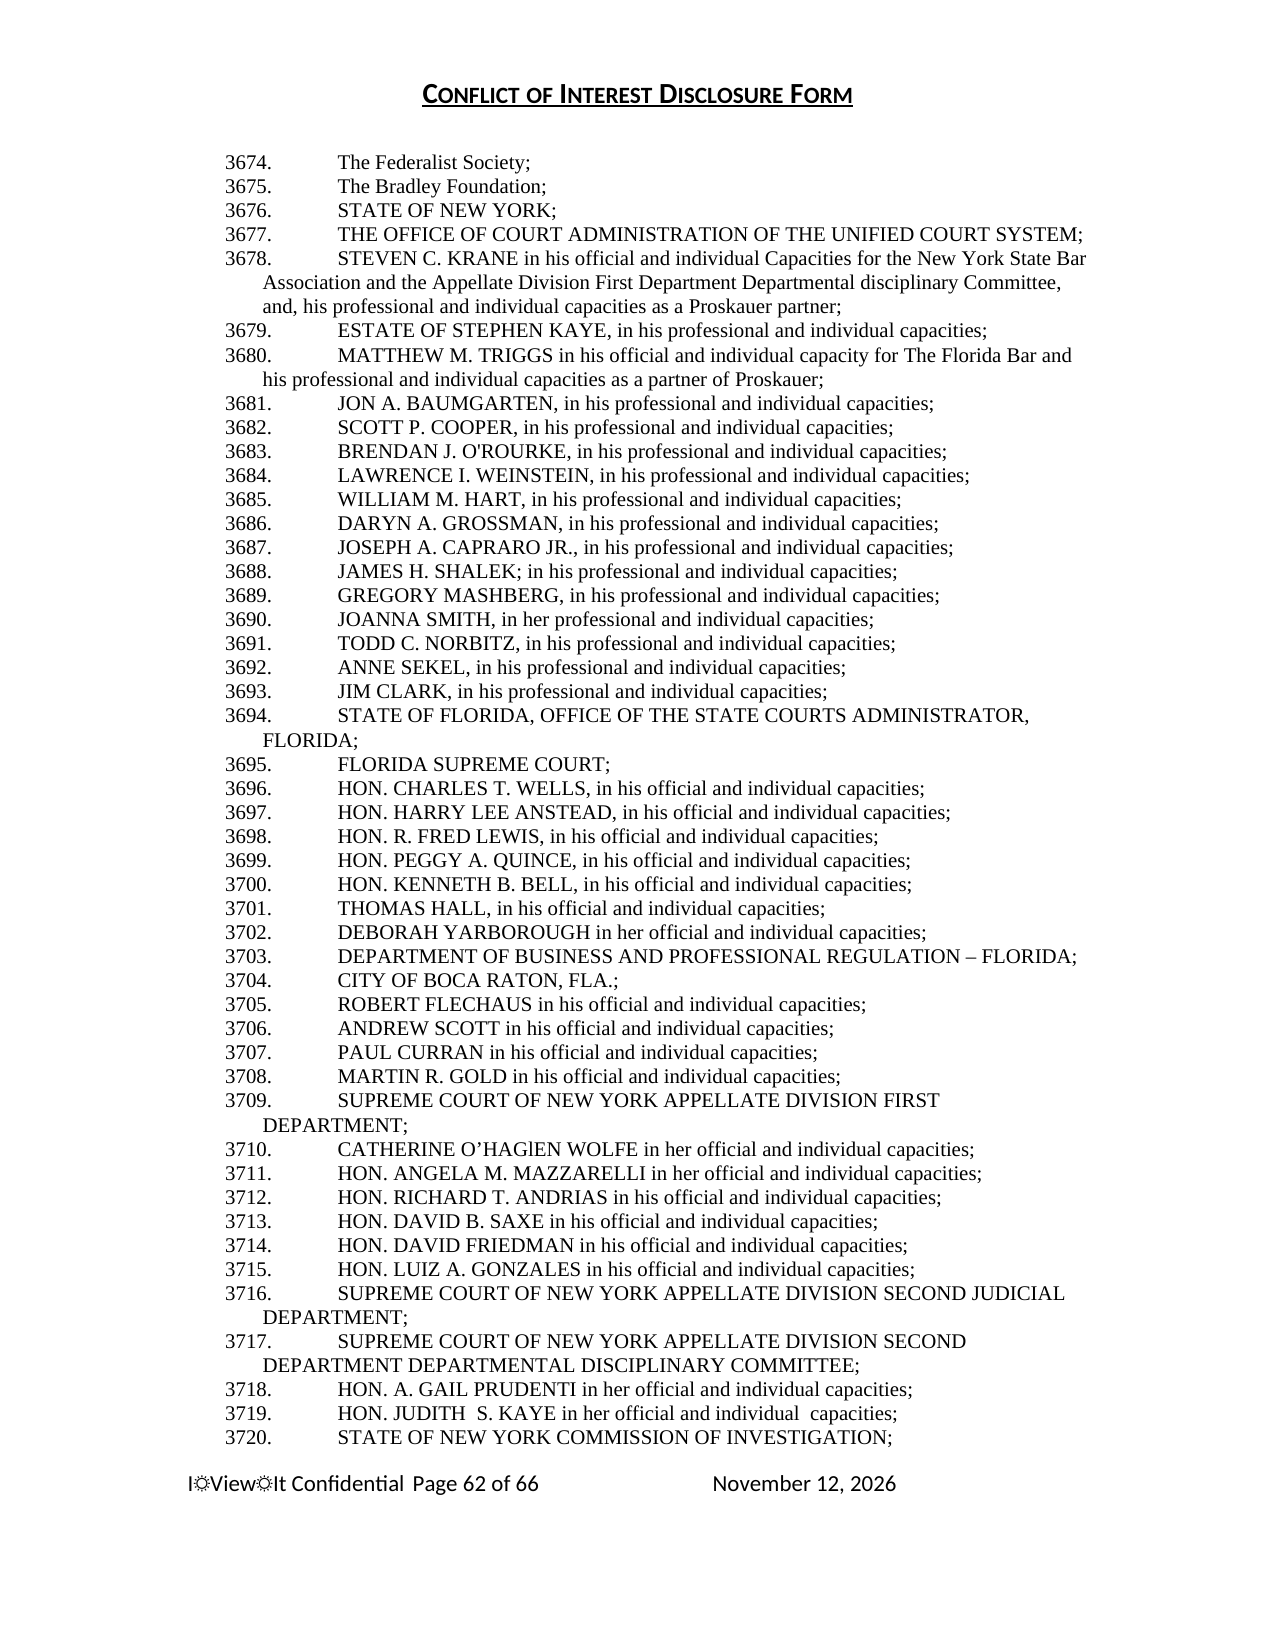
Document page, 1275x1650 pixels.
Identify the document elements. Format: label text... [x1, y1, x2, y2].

list HON. KENNETH B. BELL, in his official and individual capacities; [225, 872, 1087, 896]
list ESTATE OF STEPHEN KAYE, in his professional and individual capacities; [225, 318, 1087, 342]
list DEPARTMENT OF BUSINESS AND PROFESSIONAL REGULATION – FLORIDA; [225, 944, 1087, 968]
list WILLIAM M. HART, in his professional and individual capacities; [225, 487, 1087, 511]
list HON. LUIZ A. GONZALES in his official and individual capacities; [225, 1257, 1087, 1281]
list THE OFFICE OF COURT ADMINISTRATION OF THE UNIFIED COURT SYSTEM; [225, 222, 1087, 246]
list STEVEN C. KRANE in his official and individual Capacities for the New York State Bar Association and the Appellate Division First Department Departmental disciplinary Committee, and, his professional and individual capacities as a Proskauer partner; [225, 246, 1087, 318]
list HON. R. FRED LEWIS, in his official and individual capacities; [225, 824, 1087, 848]
list HON. PEGGY A. QUINCE, in his official and individual capacities; [225, 848, 1087, 872]
list FLORIDA SUPREME COURT; [225, 752, 1087, 776]
list HON. CHARLES T. WELLS, in his official and individual capacities; [225, 776, 1087, 800]
list MATTHEW M. TRIGGS in his official and individual capacity for The Florida Bar and his professional and individual capacities as a partner of Proskauer; [225, 342, 1087, 391]
list HON. A. GAIL PRUDENTI in her official and individual capacities; [225, 1377, 1087, 1401]
list The Federalist Society; [225, 150, 1087, 174]
list STATE OF NEW YORK COMMISSION OF INVESTIGATION; [225, 1425, 1087, 1449]
list ROBERT FLECHAUS in his official and individual capacities; [225, 992, 1087, 1016]
list The Bradley Foundation; [225, 174, 1087, 198]
list HON. ANGELA M. MAZZARELLI in her official and individual capacities; [225, 1161, 1087, 1185]
list HON. DAVID B. SAXE in his official and individual capacities; [225, 1209, 1087, 1233]
list HON. JUDITH S. KAYE in her official and individual capacities; [225, 1401, 1087, 1425]
list JAMES H. SHALEK; in his professional and individual capacities; [225, 559, 1087, 583]
list SUPREME COURT OF NEW YORK APPELLATE DIVISION SECOND JUDICIAL DEPARTMENT; [225, 1281, 1087, 1329]
list CITY OF BOCA RATON, FLA.; [225, 968, 1087, 992]
list JON A. BAUMGARTEN, in his professional and individual capacities; [225, 391, 1087, 415]
list DEBORAH YARBOROUGH in her official and individual capacities; [225, 920, 1087, 944]
list PAUL CURRAN in his official and individual capacities; [225, 1040, 1087, 1064]
list LAWRENCE I. WEINSTEIN, in his professional and individual capacities; [225, 463, 1087, 487]
list MARTIN R. GOLD in his official and individual capacities; [225, 1064, 1087, 1088]
list JOANNA SMITH, in her professional and individual capacities; [225, 607, 1087, 631]
list DARYN A. GROSSMAN, in his professional and individual capacities; [225, 511, 1087, 535]
list STATE OF NEW YORK; [225, 198, 1087, 222]
list THOMAS HALL, in his official and individual capacities; [225, 896, 1087, 920]
list GREGORY MASHBERG, in his professional and individual capacities; [225, 583, 1087, 607]
list SUPREME COURT OF NEW YORK APPELLATE DIVISION SECOND DEPARTMENT DEPARTMENTAL DISCIPLINARY COMMITTEE; [225, 1329, 1087, 1377]
list HON. RICHARD T. ANDRIAS in his official and individual capacities; [225, 1185, 1087, 1209]
list ANNE SEKEL, in his professional and individual capacities; [225, 655, 1087, 679]
list CATHERINE O’HAGlEN WOLFE in her official and individual capacities; [225, 1137, 1087, 1161]
list HON. HARRY LEE ANSTEAD, in his official and individual capacities; [225, 800, 1087, 824]
list BRENDAN J. O'ROURKE, in his professional and individual capacities; [225, 439, 1087, 463]
list JIM CLARK, in his professional and individual capacities; [225, 679, 1087, 703]
list SCOTT P. COOPER, in his professional and individual capacities; [225, 415, 1087, 439]
list STATE OF FLORIDA, OFFICE OF THE STATE COURTS ADMINISTRATOR, FLORIDA; [225, 703, 1087, 752]
list HON. DAVID FRIEDMAN in his official and individual capacities; [225, 1233, 1087, 1257]
list SUPREME COURT OF NEW YORK APPELLATE DIVISION FIRST DEPARTMENT; [225, 1088, 1087, 1137]
list ANDREW SCOTT in his official and individual capacities; [225, 1016, 1087, 1040]
list TODD C. NORBITZ, in his professional and individual capacities; [225, 631, 1087, 655]
list JOSEPH A. CAPRARO JR., in his professional and individual capacities; [225, 535, 1087, 559]
